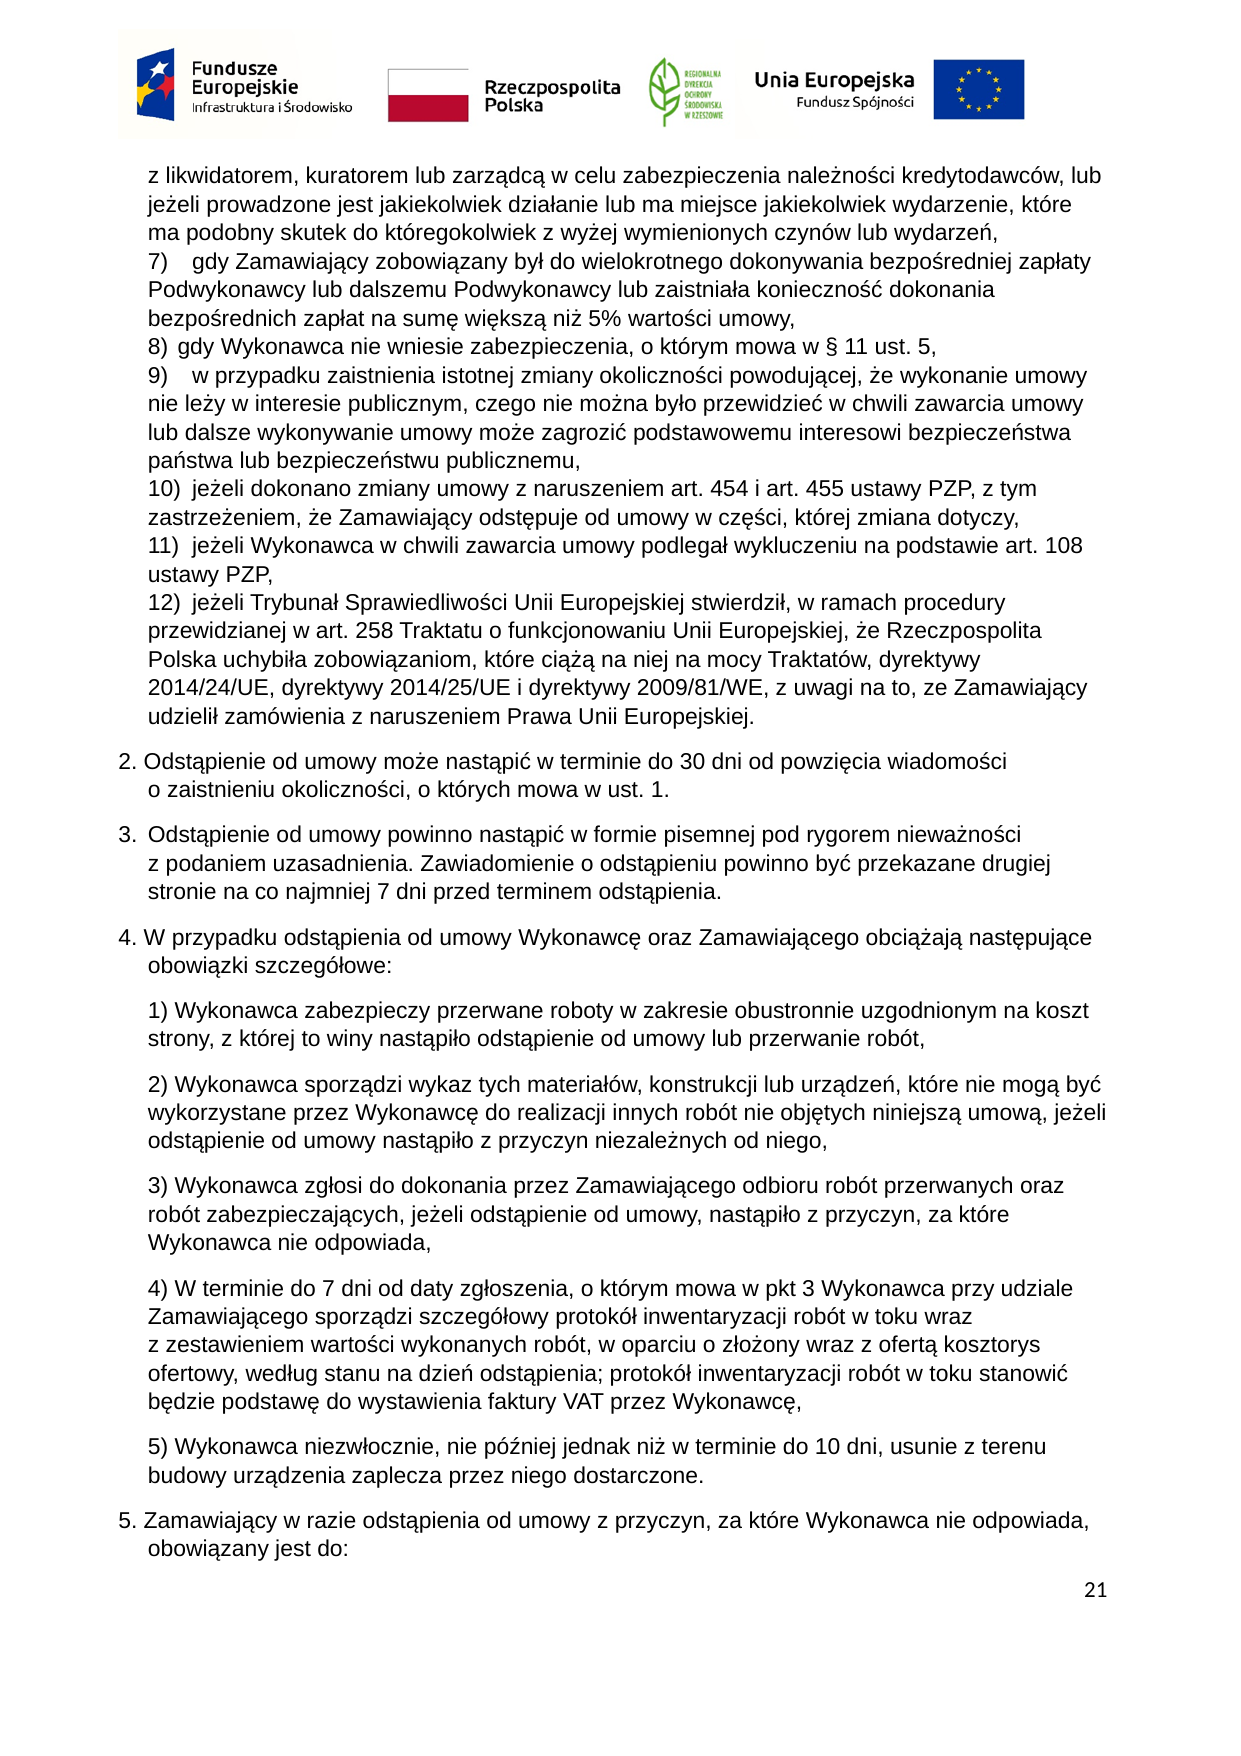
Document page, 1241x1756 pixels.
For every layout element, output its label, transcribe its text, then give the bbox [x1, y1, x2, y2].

text 4) W terminie do 7 dni od daty zgłoszenia, o którym mowa w pkt 3 Wykonawca przy udziale Zamawiającego sporządzi szczegółowy protokół inwentaryzacji robót w toku wraz z zestawieniem wartości wykonanych robót, w oparciu o złożony wraz z ofertą kosztorys ofertowy, według stanu na dzień odstąpienia; protokół inwentaryzacji robót w toku stanowić będzie podstawę do wystawienia faktury VAT przez Wykonawcę, [148, 1274, 1107, 1414]
text 5) Wykonawca niezwłocznie, nie później jednak niż w terminie do 10 dni, usunie z terenu budowy urządzenia zaplecza przez niego dostarczone. [148, 1433, 1107, 1488]
list jeżeli Trybunał Sprawiedliwości Unii Europejskiej stwierdził, w ramach procedury przewidzianej w art. 258 Traktatu o funkcjonowaniu Unii Europejskiej, że Rzeczpospolita Polska uchybiła zobowiązaniom, które ciążą na niej na mocy Traktatów, dyrektywy 2014/24/UE, dyrektywy 2014/25/UE i dyrektywy 2009/81/WE, z uwagi na to, ze Zamawiający udzielił zamówienia z naruszeniem Prawa Unii Europejskiej. [148, 589, 1107, 729]
list jeżeli dokonano zmiany umowy z naruszeniem art. 454 i art. 455 ustawy PZP, z tym zastrzeżeniem, że Zamawiający odstępuje od umowy w części, której zmiana dotyczy, [148, 475, 1107, 530]
text 1) Wykonawca zabezpieczy przerwane roboty w zakresie obustronnie uzgodnionym na koszt strony, z której to winy nastąpiło odstąpienie od umowy lub przerwanie robót, [148, 997, 1107, 1052]
list gdy Zamawiający zobowiązany był do wielokrotnego dokonywania bezpośredniej zapłaty Podwykonawcy lub dalszemu Podwykonawcy lub zaistniała konieczność dokonania bezpośrednich zapłat na sumę większą niż 5% wartości umowy, [148, 248, 1107, 331]
text 3. Odstąpienie od umowy powinno nastąpić w formie pisemnej pod rygorem nieważności z podaniem uzasadnienia. Zawiadomienie o odstąpieniu powinno być przekazane drugiej stronie na co najmniej 7 dni przed terminem odstąpienia. [118, 821, 1107, 905]
text 2) Wykonawca sporządzi wykaz tych materiałów, konstrukcji lub urządzeń, które nie mogą być wykorzystane przez Wykonawcę do realizacji innych robót nie objętych niniejszą umową, jeżeli odstąpienie od umowy nastąpiło z przyczyn niezależnych od niego, [148, 1071, 1107, 1154]
text 3) Wykonawca zgłosi do dokonania przez Zamawiającego odbioru robót przerwanych oraz robót zabezpieczających, jeżeli odstąpienie od umowy, nastąpiło z przyczyn, za które Wykonawca nie odpowiada, [148, 1172, 1107, 1256]
list jeżeli Wykonawca w chwili zawarcia umowy podlegał wykluczeniu na podstawie art. 108 ustawy PZP, [148, 532, 1107, 587]
text 2. Odstąpienie od umowy może nastąpić w terminie do 30 dni od powzięcia wiadomości o zaistnieniu okoliczności, o których mowa w ust. 1. [118, 748, 1107, 803]
list w przypadku zaistnienia istotnej zmiany okoliczności powodującej, że wykonanie umowy nie leży w interesie publicznym, czego nie można było przewidzieć w chwili zawarcia umowy lub dalsze wykonywanie umowy może zagrozić podstawowemu interesowi bezpieczeństwa państwa lub bezpieczeństwu publicznemu, [148, 362, 1107, 473]
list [148, 162, 1107, 246]
text 4. W przypadku odstąpienia od umowy Wykonawcę oraz Zamawiającego obciążają następujące obowiązki szczegółowe: [118, 923, 1107, 978]
text 5. Zamawiający w razie odstąpienia od umowy z przyczyn, za które Wykonawca nie odpowiada, obowiązany jest do: [118, 1507, 1107, 1562]
list gdy Wykonawca nie wniesie zabezpieczenia, o którym mowa w § 11 ust. 5, [148, 333, 1107, 359]
